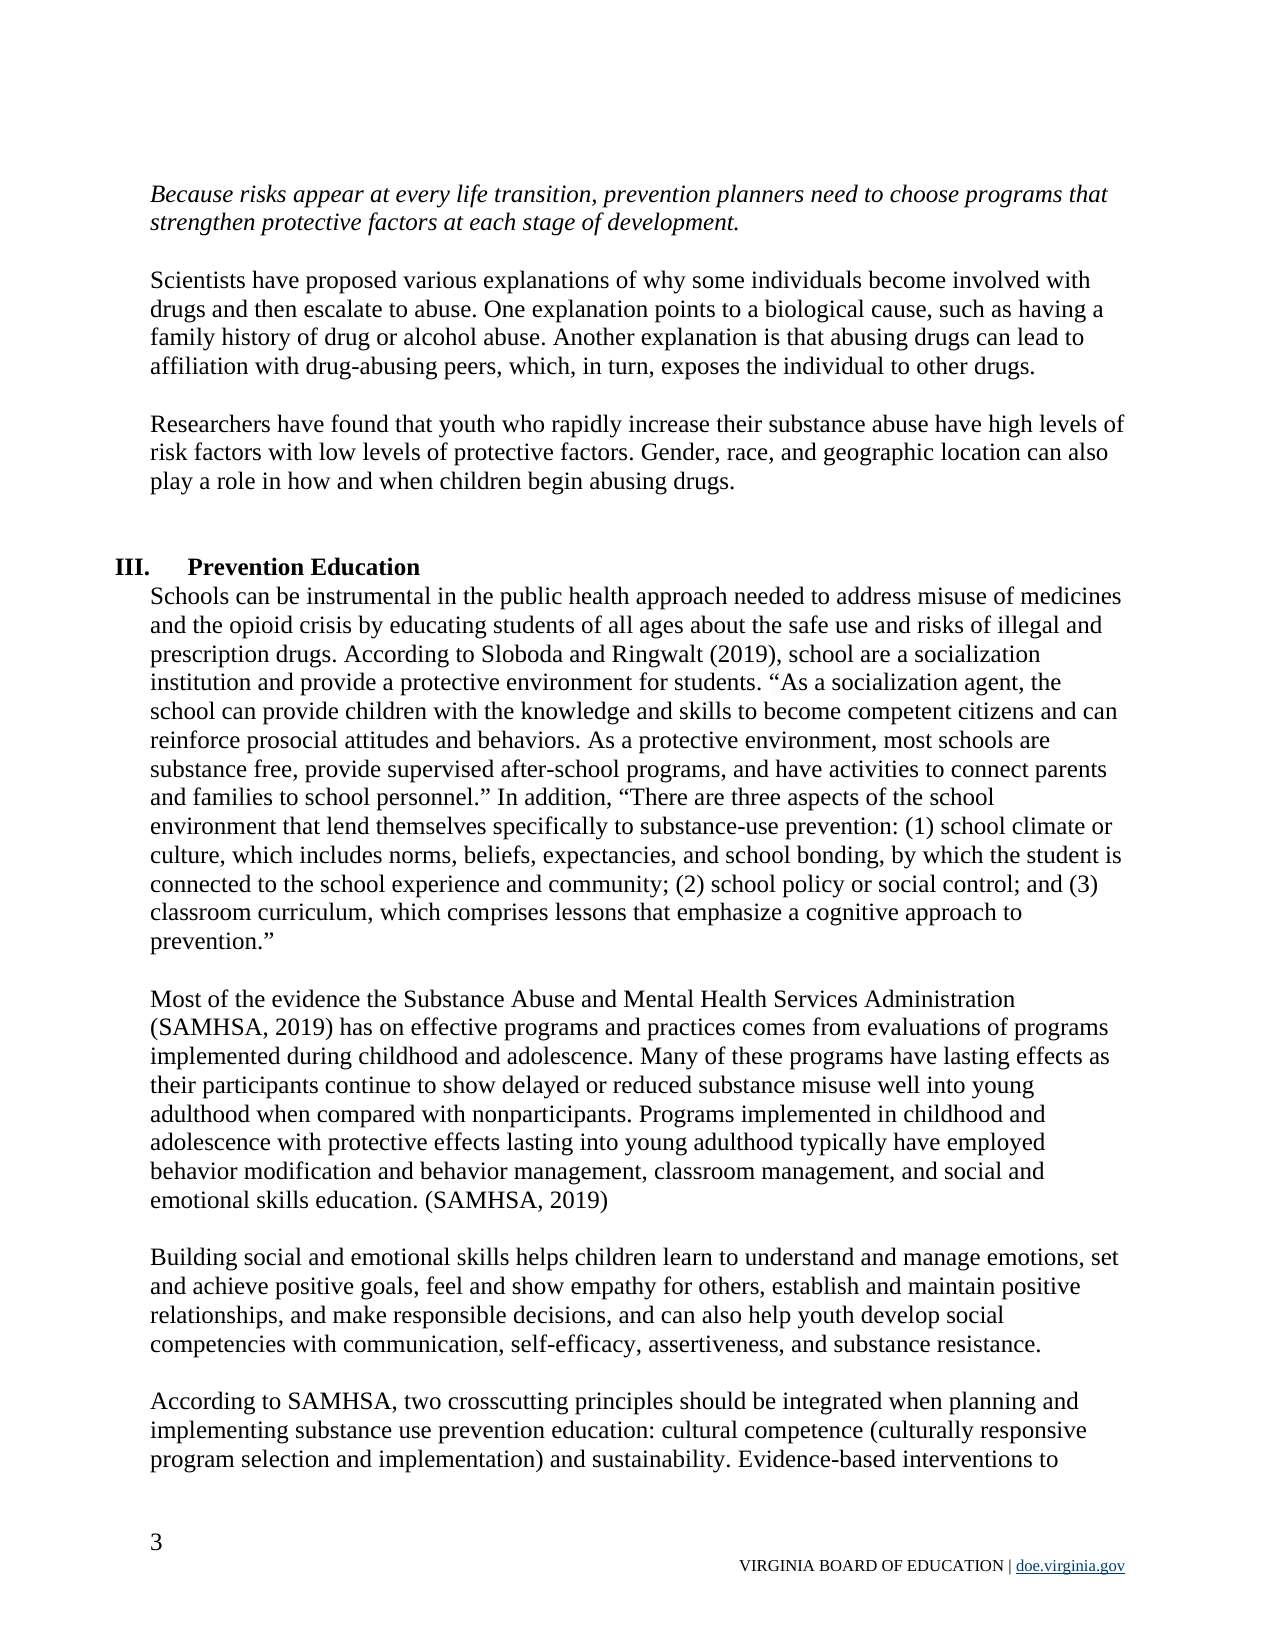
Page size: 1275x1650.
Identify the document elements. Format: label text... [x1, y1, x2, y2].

list Prevention Education [150, 552, 1125, 581]
text Because risks appear at every life transition, prevention planners need to choose programs that strengthen protective factors at each stage of development. [150, 179, 1125, 236]
text Most of the evidence the Substance Abuse and Mental Health Services Administration (SAMHSA, 2019) has on effective programs and practices comes from evaluations of programs implemented during childhood and adolescence. Many of these programs have lasting effects as their participants continue to show delayed or reduced substance misuse well into young adulthood when compared with nonparticipants. Programs implemented in childhood and adolescence with protective effects lasting into young adulthood typically have employed behavior modification and behavior management, classroom management, and social and emotional skills education. (SAMHSA, 2019) [150, 984, 1125, 1214]
text Schools can be instrumental in the public health approach needed to address misuse of medicines and the opioid crisis by educating students of all ages about the safe use and risks of illegal and prescription drugs. According to Sloboda and Ringwalt (2019), school are a socialization institution and provide a protective environment for students. “As a socialization agent, the school can provide children with the knowledge and skills to become competent citizens and can reinforce prosocial attitudes and behaviors. As a protective environment, most schools are substance free, provide supervised after-school programs, and have activities to connect parents and families to school personnel.” In addition, “There are three aspects of the school environment that lend themselves specifically to substance-use prevention: (1) school climate or culture, which includes norms, beliefs, expectancies, and school bonding, by which the student is connected to the school experience and community; (2) school policy or social control; and (3) classroom curriculum, which comprises lessons that emphasize a cognitive approach to prevention.” [150, 581, 1125, 955]
text Scientists have proposed various explanations of why some individuals become involved with drugs and then escalate to abuse. One explanation points to a biological cause, such as having a family history of drug or alcohol abuse. Another explanation is that abusing drugs can lead to affiliation with drug-abusing peers, which, in turn, exposes the individual to other drugs. [150, 265, 1125, 380]
text Building social and emotional skills helps children learn to understand and manage emotions, set and achieve positive goals, feel and show empathy for others, establish and maintain positive relationships, and make responsible decisions, and can also help youth develop social competencies with communication, self-efficacy, assertiveness, and substance resistance. [150, 1242, 1125, 1357]
text Researchers have found that youth who rapidly increase their substance abuse have high levels of risk factors with low levels of protective factors. Gender, race, and geographic location can also play a role in how and when children begin abusing drugs. [150, 409, 1125, 495]
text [150, 1386, 1125, 1472]
